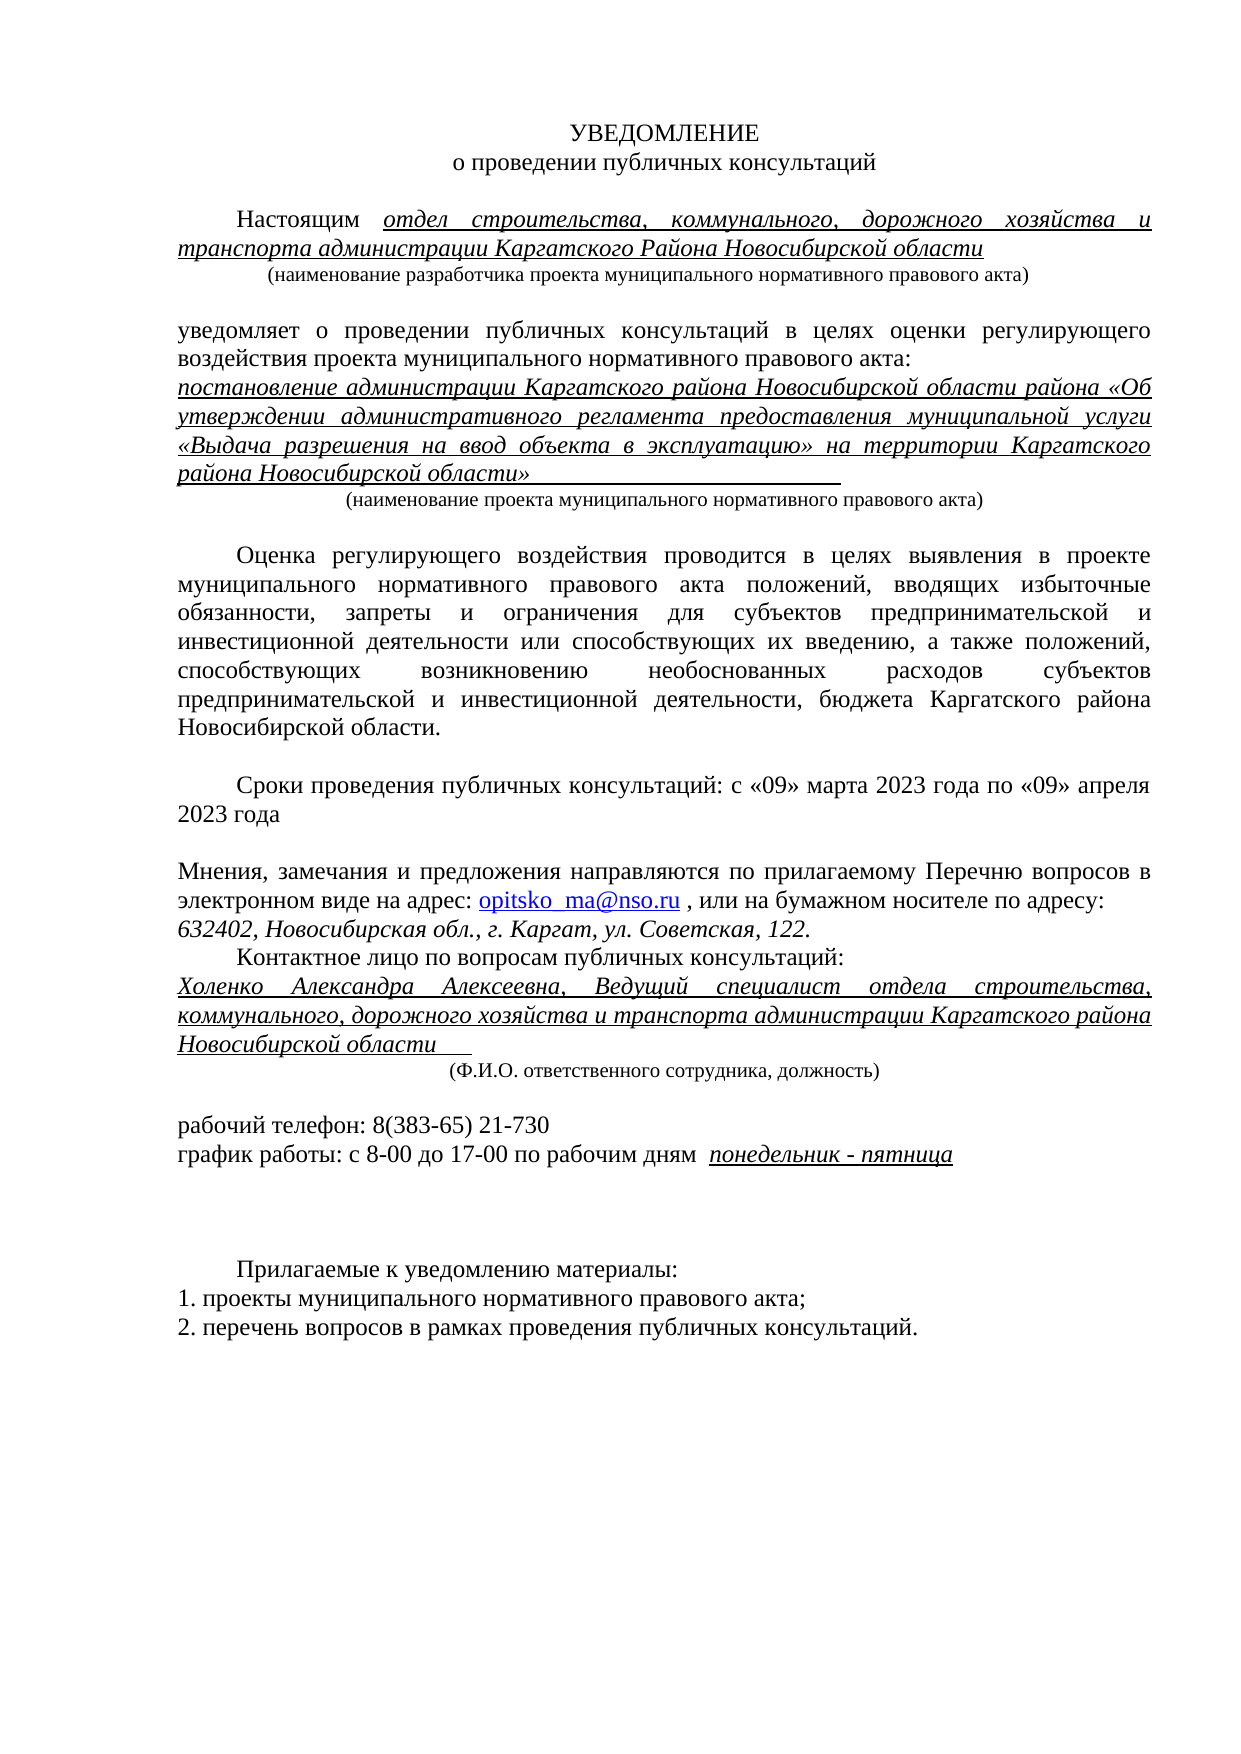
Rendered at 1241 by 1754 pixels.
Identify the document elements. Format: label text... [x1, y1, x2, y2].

list постановление администрации Каргатского района Новосибирской области района «Об утверждении административного регламента предоставления муниципальной услуги «Выдача разрешения на ввод объекта в эксплуатацию» на территории Каргатского района Новосибирской области» [177, 398, 1152, 426]
text Контактное лицо по вопросам публичных консультаций: [177, 942, 1152, 971]
text (наименование разработчика проекта муниципального нормативного правового акта) [177, 262, 1152, 286]
text рабочий телефон: 8(383-65) 21-730 [177, 1110, 1152, 1139]
text (Ф.И.О. ответственного сотрудника, должность) [177, 1057, 1152, 1082]
text о проведении публичных консультаций [177, 147, 1152, 176]
text Холенко Александра Алексеевна, Ведущий специалист отдела строительства, коммунального, дорожного хозяйства и транспорта администрации Каргатского района Новосибирской области [177, 1026, 1152, 1057]
list постановление администрации Каргатского района Новосибирской области района «Об утверждении административного регламента предоставления муниципальной услуги «Выдача разрешения на ввод объекта в эксплуатацию» на территории Каргатского района Новосибирской области» [177, 372, 1152, 397]
text Прилагаемые к уведомлению материалы: [177, 1254, 1152, 1283]
text Сроки проведения публичных консультаций: с «09» марта 2023 года по «09» апреля 2023 года [177, 770, 1152, 827]
text (наименование проекта муниципального нормативного правового акта) [177, 487, 1152, 511]
text Настоящим отдел строительства, коммунального, дорожного хозяйства и транспорта администрации Каргатского Района Новосибирской области [177, 204, 1152, 262]
text уведомляет о проведении публичных консультаций в целях оценки регулирующего воздействия проекта муниципального нормативного правового акта: [177, 315, 1152, 372]
text Оценка регулирующего воздействия проводится в целях выявления в проекте муниципального нормативного правового акта положений, вводящих избыточные обязанности, запреты и ограничения для субъектов предпринимательской и инвестиционной деятельности или способствующих их введению, а также положений, способствующих возникновению необоснованных расходов субъектов предпринимательской и инвестиционной деятельности, бюджета Каргатского района Новосибирской области. [177, 540, 1152, 741]
text 632402, Новосибирская обл., г. Каргат, ул. Советская, 122. [177, 914, 1152, 942]
text Холенко Александра Алексеевна, Ведущий специалист отдела строительства, коммунального, дорожного хозяйства и транспорта администрации Каргатского района Новосибирской области [177, 971, 1152, 996]
text 1. проекты муниципального нормативного правового акта; [177, 1283, 1152, 1312]
text Мнения, замечания и предложения направляются по прилагаемому Перечню вопросов в электронном виде на адрес: opitsko_ma@nso.ru , или на бумажном носителе по адресу: [177, 856, 1152, 914]
text график работы: с 8-00 до 17-00 по рабочим дням понедельник - пятница [177, 1139, 1152, 1168]
text Холенко Александра Алексеевна, Ведущий специалист отдела строительства, коммунального, дорожного хозяйства и транспорта администрации Каргатского района Новосибирской области [177, 997, 1152, 1025]
text УВЕДОМЛЕНИЕ [177, 118, 1152, 147]
list постановление администрации Каргатского района Новосибирской области района «Об утверждении административного регламента предоставления муниципальной услуги «Выдача разрешения на ввод объекта в эксплуатацию» на территории Каргатского района Новосибирской области» [177, 427, 1152, 487]
text 2. перечень вопросов в рамках проведения публичных консультаций. [177, 1312, 1152, 1340]
